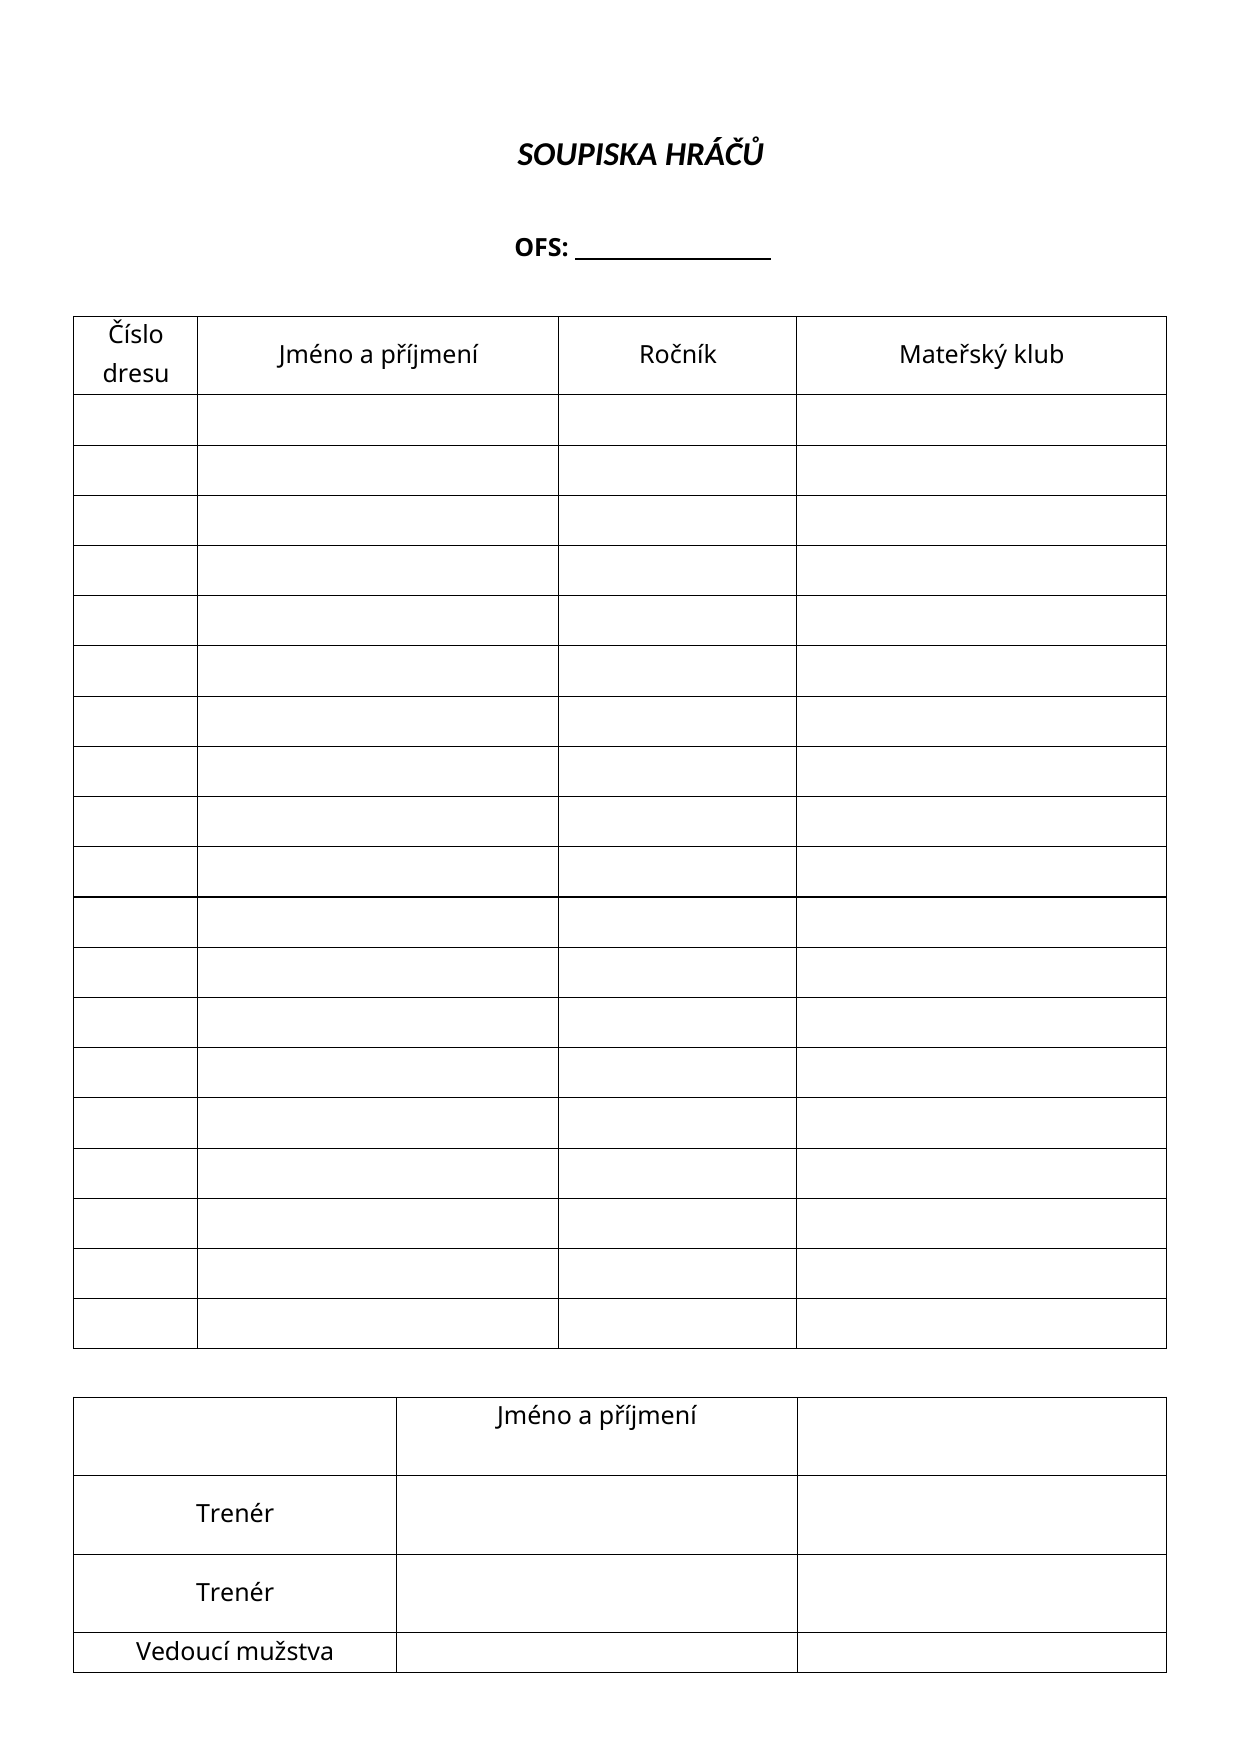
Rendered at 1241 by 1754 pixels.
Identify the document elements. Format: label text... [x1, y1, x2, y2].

table_cell [397, 1633, 797, 1672]
table_cell [74, 797, 197, 846]
table_cell [559, 546, 796, 595]
table_cell [198, 898, 558, 947]
table_cell [74, 496, 197, 545]
table_cell [74, 1048, 197, 1097]
table_cell [798, 1633, 1166, 1672]
table_cell [74, 948, 197, 997]
text SOUPISKA HRÁČŮ [118, 133, 1167, 174]
table_cell [74, 747, 197, 796]
table_cell [198, 1249, 558, 1298]
table_cell [797, 747, 1166, 796]
table_cell [797, 1098, 1166, 1147]
table_cell [198, 596, 558, 645]
table_cell [559, 646, 796, 696]
table_cell [198, 546, 558, 595]
table_cell [798, 1555, 1166, 1632]
table_cell [797, 1199, 1166, 1248]
table_cell [559, 1098, 796, 1147]
table_cell [74, 697, 197, 746]
table_header Jméno a příjmení [397, 1398, 797, 1475]
table_cell Trenér [74, 1476, 396, 1554]
table_cell [74, 446, 197, 495]
table_cell [798, 1476, 1166, 1554]
table_header Ročník [559, 317, 796, 394]
table_header Mateřský klub [797, 317, 1166, 394]
table_header [798, 1398, 1166, 1475]
table_cell [559, 1299, 796, 1348]
table_cell [797, 948, 1166, 997]
table_cell [198, 847, 558, 896]
table_cell [74, 898, 197, 947]
table_cell [797, 596, 1166, 645]
table_cell [559, 747, 796, 796]
table_cell [74, 1249, 197, 1298]
table_cell [559, 847, 796, 896]
text OFS: ___________________ [118, 229, 1167, 263]
table_cell [198, 496, 558, 545]
table_cell [559, 596, 796, 645]
table_cell [74, 847, 197, 896]
table_cell [198, 697, 558, 746]
table_cell [797, 546, 1166, 595]
table_cell [797, 847, 1166, 896]
table_cell [198, 646, 558, 696]
table_cell [198, 797, 558, 846]
table_cell [198, 1098, 558, 1147]
table_cell [198, 1199, 558, 1248]
table_cell [74, 646, 197, 696]
table_cell [559, 395, 796, 444]
table_header Jméno a příjmení [198, 317, 558, 394]
table_cell [198, 747, 558, 796]
table_cell Trenér [74, 1555, 396, 1632]
table_cell [559, 998, 796, 1047]
table_cell [797, 646, 1166, 696]
table_cell [797, 395, 1166, 444]
table_cell [797, 496, 1166, 545]
table_cell [74, 1098, 197, 1147]
table_cell [74, 1149, 197, 1198]
table_cell [559, 797, 796, 846]
table_cell [797, 898, 1166, 947]
table_cell [559, 1048, 796, 1097]
table_header [74, 1398, 396, 1475]
table_cell [559, 697, 796, 746]
table_cell [198, 446, 558, 495]
table_cell [559, 1249, 796, 1298]
table_cell [74, 1199, 197, 1248]
table_cell [198, 998, 558, 1047]
table_cell [74, 395, 197, 444]
table_cell [198, 948, 558, 997]
table_cell [74, 1299, 197, 1348]
table_cell [559, 898, 796, 947]
table_cell [797, 1249, 1166, 1298]
table_cell [74, 998, 197, 1047]
table_cell [559, 446, 796, 495]
table_cell [198, 1149, 558, 1198]
table_cell [198, 395, 558, 444]
table_cell [559, 1199, 796, 1248]
table_cell [397, 1555, 797, 1632]
table_cell [559, 1149, 796, 1198]
table_cell [797, 1048, 1166, 1097]
table_cell [797, 998, 1166, 1047]
table_cell [198, 1048, 558, 1097]
table_cell [74, 596, 197, 645]
table_cell [74, 546, 197, 595]
table_cell [797, 1299, 1166, 1348]
table_cell [198, 1299, 558, 1348]
table_cell [797, 797, 1166, 846]
table_cell [559, 496, 796, 545]
table_header Číslo dresu [74, 317, 197, 394]
table_cell [797, 446, 1166, 495]
table_cell [797, 697, 1166, 746]
table_cell Vedoucí mužstva [74, 1633, 396, 1672]
table_cell [397, 1476, 797, 1554]
table_cell [559, 948, 796, 997]
table_cell [797, 1149, 1166, 1198]
